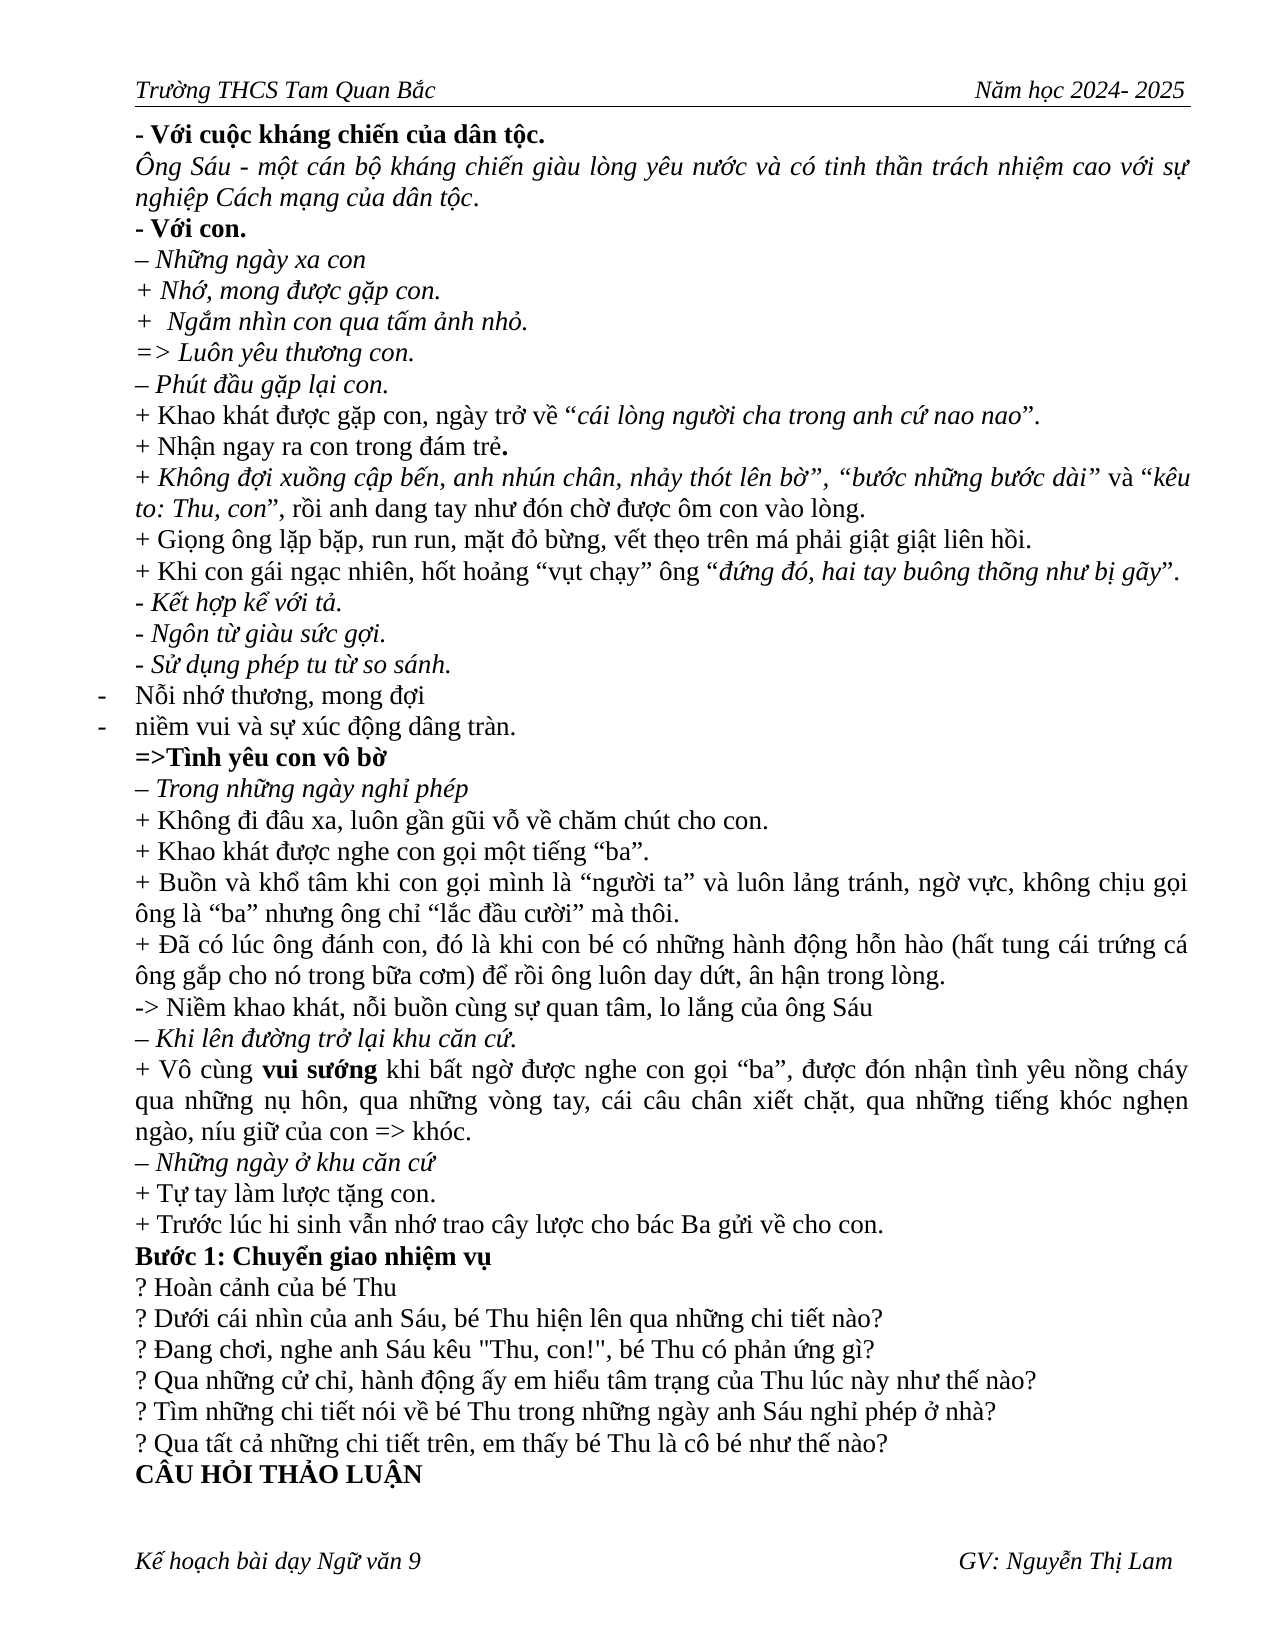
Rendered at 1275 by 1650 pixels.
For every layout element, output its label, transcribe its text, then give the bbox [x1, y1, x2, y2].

text + Khao khát được nghe con gọi một tiếng “ba”. [135, 835, 1191, 866]
text + Tự tay làm lược tặng con. [135, 1177, 1191, 1209]
text - Với cuộc kháng chiến của dân tộc. [135, 118, 1191, 150]
text - Kết hợp kể với tả. [135, 586, 1191, 617]
text ? Qua tất cả những chi tiết trên, em thấy bé Thu là cô bé như thế nào? [135, 1427, 1191, 1458]
text => Luôn yêu thương con. [135, 337, 1191, 368]
text Ông Sáu - một cán bộ kháng chiến giàu lòng yêu nước và có tinh thần trách nhiệm cao với sự nghiệp Cách mạng của dân tộc. [135, 150, 1191, 212]
text -> Niềm khao khát, nỗi buồn cùng sự quan tâm, lo lắng của ông Sáu [135, 991, 1191, 1022]
text – Trong những ngày nghỉ phép [135, 773, 1191, 804]
text ? Dưới cái nhìn của anh Sáu, bé Thu hiện lên qua những chi tiết nào? [135, 1302, 1191, 1333]
text + Không đi đâu xa, luôn gần gũi vỗ về chăm chút cho con. [135, 804, 1191, 835]
text ? Qua những cử chỉ, hành động ấy em hiểu tâm trạng của Thu lúc này như thế nào? [135, 1364, 1191, 1396]
list Nỗi nhớ thương, mong đợi [97, 679, 1191, 710]
text + Trước lúc hi sinh vẫn nhớ trao cây lược cho bác Ba gửi về cho con. [135, 1209, 1191, 1240]
text ? Đang chơi, nghe anh Sáu kêu "Thu, con!", bé Thu có phản ứng gì? [135, 1333, 1191, 1364]
text - Với con. [135, 212, 1191, 243]
text ? Hoàn cảnh của bé Thu [135, 1271, 1191, 1302]
text + Giọng ông lặp bặp, run run, mặt đỏ bừng, vết thẹo trên má phải giật giật liên hồi. [135, 523, 1191, 554]
list niềm vui và sự xúc động dâng tràn. [97, 710, 1191, 741]
text – Những ngày xa con [135, 243, 1191, 274]
text Bước 1: Chuyển giao nhiệm vụ [135, 1240, 1191, 1271]
text + Không đợi xuồng cập bến, anh nhún chân, nhảy thót lên bờ”, “bước những bước dài” và “kêu to: Thu, con”, rồi anh dang tay như đón chờ được ôm con vào lòng. [135, 461, 1191, 523]
text + Ngắm nhìn con qua tấm ảnh nhỏ. [135, 305, 1191, 337]
text ? Tìm những chi tiết nói về bé Thu trong những ngày anh Sáu nghỉ phép ở nhà? [135, 1396, 1191, 1427]
text =>Tình yêu con vô bờ [135, 741, 1191, 773]
text + Khao khát được gặp con, ngày trở về “cái lòng người cha trong anh cứ nao nao”. [135, 399, 1191, 430]
text + Đã có lúc ông đánh con, đó là khi con bé có những hành động hỗn hào (hất tung cái trứng cá ông gắp cho nó trong bữa cơm) để rồi ông luôn day dứt, ân hận trong lòng. [135, 928, 1191, 991]
text – Khi lên đường trở lại khu căn cứ. [135, 1022, 1191, 1053]
text - Sử dụng phép tu từ so sánh. [135, 648, 1191, 679]
text – Phút đầu gặp lại con. [135, 368, 1191, 399]
text + Khi con gái ngạc nhiên, hốt hoảng “vụt chạy” ông “đứng đó, hai tay buông thõng như bị gãy”. [135, 554, 1191, 586]
text - Ngôn từ giàu sức gợi. [135, 617, 1191, 648]
text – Những ngày ở khu căn cứ [135, 1146, 1191, 1177]
text CÂU HỎI THẢO LUẬN [135, 1458, 1191, 1489]
text + Nhớ, mong được gặp con. [135, 274, 1191, 305]
text + Nhận ngay ra con trong đám trẻ. [135, 430, 1191, 461]
text + Vô cùng vui sướng khi bất ngờ được nghe con gọi “ba”, được đón nhận tình yêu nồng cháy qua những nụ hôn, qua những vòng tay, cái câu chân xiết chặt, qua những tiếng khóc nghẹn ngào, níu giữ của con => khóc. [135, 1053, 1191, 1146]
text + Buồn và khổ tâm khi con gọi mình là “người ta” và luôn lảng tránh, ngờ vực, không chịu gọi ông là “ba” nhưng ông chỉ “lắc đầu cười” mà thôi. [135, 866, 1191, 928]
